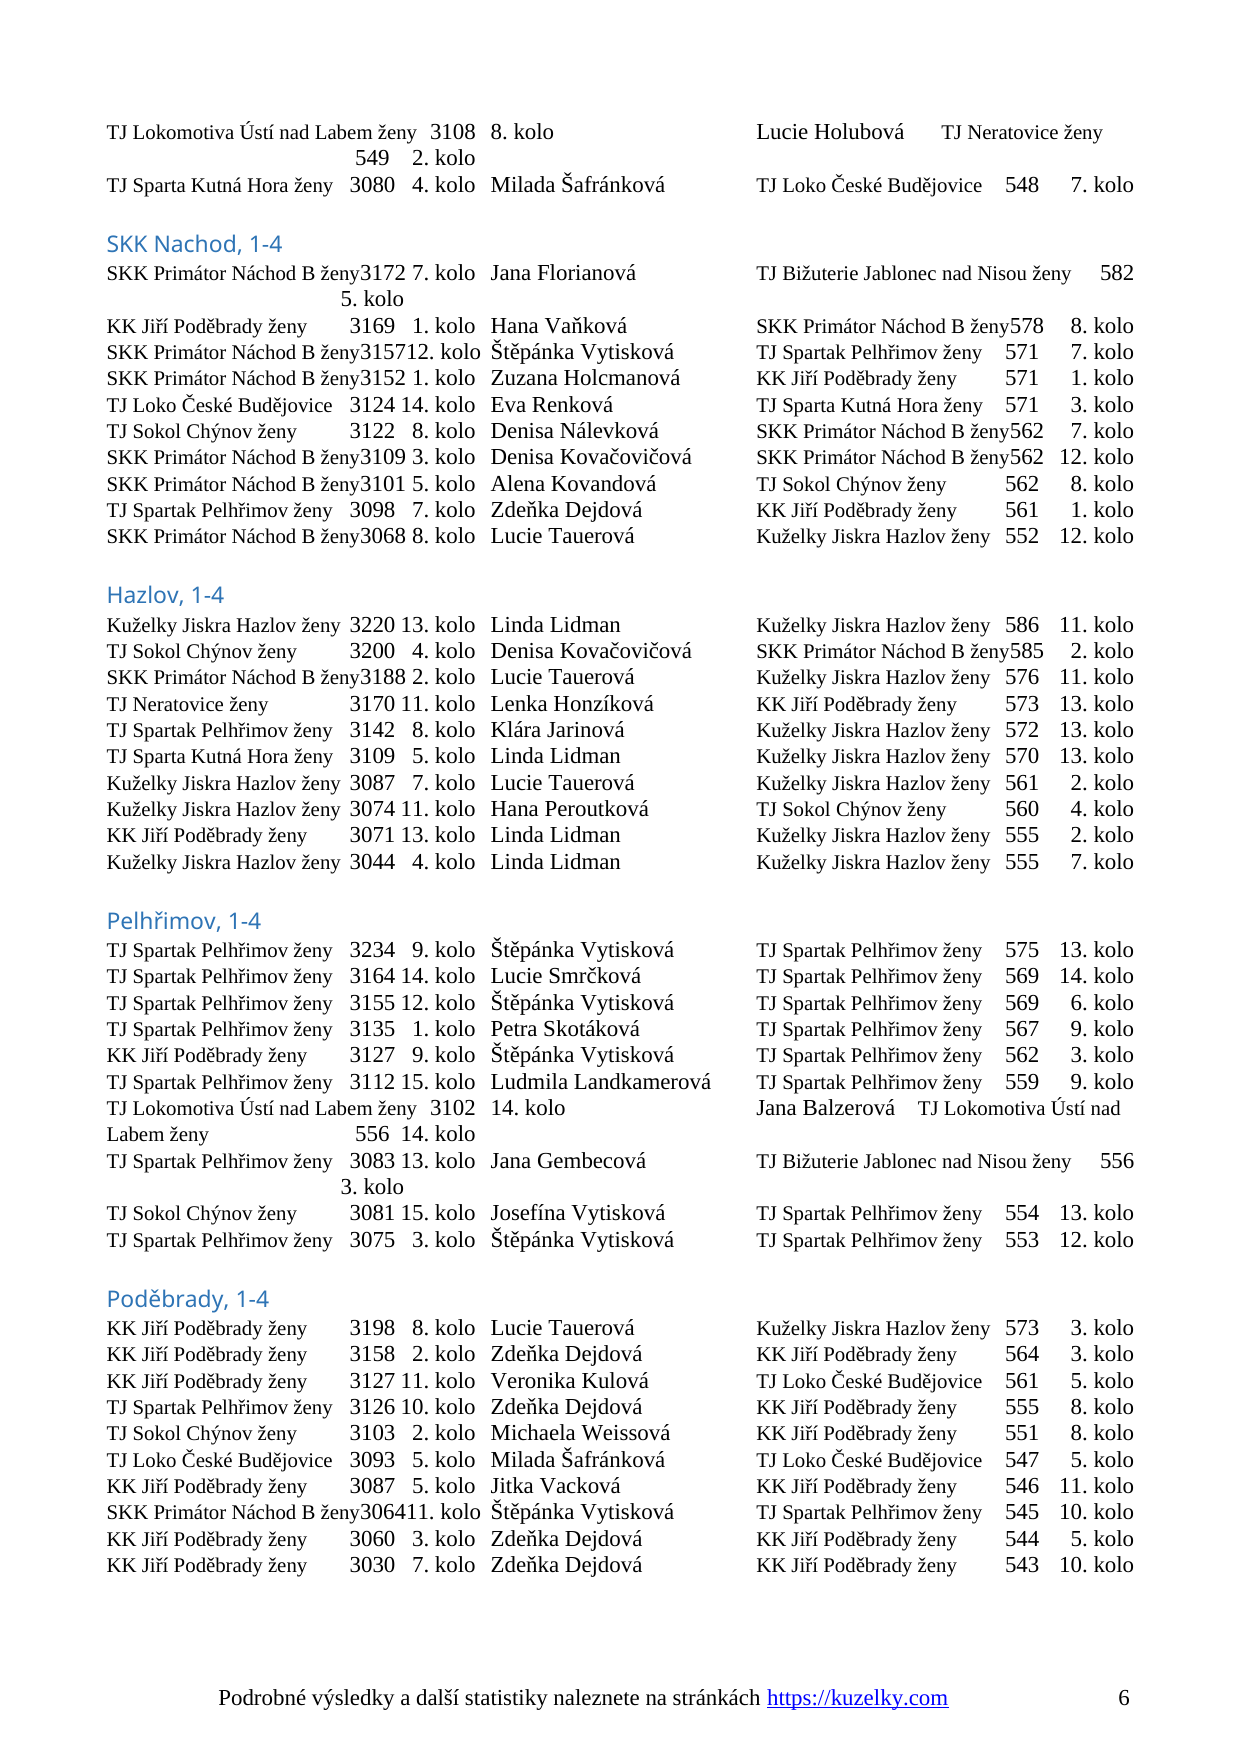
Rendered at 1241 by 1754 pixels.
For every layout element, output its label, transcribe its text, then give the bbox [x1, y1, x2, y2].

text TJ Loko České Budějovice 3124 14. kolo Eva Renková TJ Sparta Kutná Hora ženy 571 3. kolo [106, 391, 1134, 417]
text KK Jiří Poděbrady ženy 3071 13. kolo Linda Lidman Kuželky Jiskra Hazlov ženy 555 2. kolo [106, 821, 1134, 848]
text KK Jiří Poděbrady ženy 3060 3. kolo Zdeňka Dejdová KK Jiří Poděbrady ženy 544 5. kolo [106, 1525, 1134, 1551]
text KK Jiří Poděbrady ženy 3158 2. kolo Zdeňka Dejdová KK Jiří Poděbrady ženy 564 3. kolo [106, 1340, 1134, 1367]
text TJ Spartak Pelhřimov ženy 3075 3. kolo Štěpánka Vytisková TJ Spartak Pelhřimov ženy 553 12. kolo [106, 1226, 1134, 1252]
text SKK Primátor Náchod B ženy 3188 2. kolo Lucie Tauerová Kuželky Jiskra Hazlov ženy 576 11. kolo [106, 663, 1134, 690]
text TJ Lokomotiva Ústí nad Labem ženy 3108 8. kolo Lucie Holubová TJ Neratovice ženy 549 2. kolo [106, 118, 1134, 171]
text TJ Loko České Budějovice 3093 5. kolo Milada Šafránková TJ Loko České Budějovice 547 5. kolo [106, 1446, 1134, 1472]
text SKK Primátor Náchod B ženy 3157 12. kolo Štěpánka Vytisková TJ Spartak Pelhřimov ženy 571 7. kolo [106, 338, 1134, 364]
text SKK Primátor Náchod B ženy 3101 5. kolo Alena Kovandová TJ Sokol Chýnov ženy 562 8. kolo [106, 470, 1134, 496]
text SKK Primátor Náchod B ženy 3172 7. kolo Jana Florianová TJ Bižuterie Jablonec nad Nisou ženy 582 5. kolo [106, 259, 1134, 312]
text KK Jiří Poděbrady ženy 3030 7. kolo Zdeňka Dejdová KK Jiří Poděbrady ženy 543 10. kolo [106, 1551, 1134, 1577]
text Kuželky Jiskra Hazlov ženy 3044 4. kolo Linda Lidman Kuželky Jiskra Hazlov ženy 555 7. kolo [106, 848, 1134, 874]
text Kuželky Jiskra Hazlov ženy 3074 11. kolo Hana Peroutková TJ Sokol Chýnov ženy 560 4. kolo [106, 795, 1134, 821]
text SKK Primátor Náchod B ženy 3068 8. kolo Lucie Tauerová Kuželky Jiskra Hazlov ženy 552 12. kolo [106, 522, 1134, 549]
text TJ Spartak Pelhřimov ženy 3112 15. kolo Ludmila Landkamerová TJ Spartak Pelhřimov ženy 559 9. kolo [106, 1068, 1134, 1094]
text TJ Spartak Pelhřimov ženy 3164 14. kolo Lucie Smrčková TJ Spartak Pelhřimov ženy 569 14. kolo [106, 962, 1134, 989]
subtitle SKK Nachod, 1-4 [106, 228, 1134, 259]
text TJ Sokol Chýnov ženy 3103 2. kolo Michaela Weissová KK Jiří Poděbrady ženy 551 8. kolo [106, 1419, 1134, 1446]
subtitle Poděbrady, 1-4 [106, 1283, 1134, 1314]
text KK Jiří Poděbrady ženy 3169 1. kolo Hana Vaňková SKK Primátor Náchod B ženy 578 8. kolo [106, 312, 1134, 338]
text TJ Spartak Pelhřimov ženy 3142 8. kolo Klára Jarinová Kuželky Jiskra Hazlov ženy 572 13. kolo [106, 716, 1134, 742]
text TJ Spartak Pelhřimov ženy 3234 9. kolo Štěpánka Vytisková TJ Spartak Pelhřimov ženy 575 13. kolo [106, 936, 1134, 962]
text TJ Sokol Chýnov ženy 3200 4. kolo Denisa Kovačovičová SKK Primátor Náchod B ženy 585 2. kolo [106, 637, 1134, 663]
text TJ Spartak Pelhřimov ženy 3098 7. kolo Zdeňka Dejdová KK Jiří Poděbrady ženy 561 1. kolo [106, 496, 1134, 522]
text TJ Sparta Kutná Hora ženy 3109 5. kolo Linda Lidman Kuželky Jiskra Hazlov ženy 570 13. kolo [106, 742, 1134, 769]
text SKK Primátor Náchod B ženy 3064 11. kolo Štěpánka Vytisková TJ Spartak Pelhřimov ženy 545 10. kolo [106, 1498, 1134, 1525]
text TJ Spartak Pelhřimov ženy 3083 13. kolo Jana Gembecová TJ Bižuterie Jablonec nad Nisou ženy 556 3. kolo [106, 1147, 1134, 1199]
text Kuželky Jiskra Hazlov ženy 3220 13. kolo Linda Lidman Kuželky Jiskra Hazlov ženy 586 11. kolo [106, 611, 1134, 637]
text TJ Sokol Chýnov ženy 3122 8. kolo Denisa Nálevková SKK Primátor Náchod B ženy 562 7. kolo [106, 417, 1134, 443]
text TJ Sokol Chýnov ženy 3081 15. kolo Josefína Vytisková TJ Spartak Pelhřimov ženy 554 13. kolo [106, 1199, 1134, 1226]
text TJ Sparta Kutná Hora ženy 3080 4. kolo Milada Šafránková TJ Loko České Budějovice 548 7. kolo [106, 171, 1134, 197]
text TJ Neratovice ženy 3170 11. kolo Lenka Honzíková KK Jiří Poděbrady ženy 573 13. kolo [106, 690, 1134, 716]
text TJ Spartak Pelhřimov ženy 3135 1. kolo Petra Skotáková TJ Spartak Pelhřimov ženy 567 9. kolo [106, 1015, 1134, 1041]
text SKK Primátor Náchod B ženy 3109 3. kolo Denisa Kovačovičová SKK Primátor Náchod B ženy 562 12. kolo [106, 443, 1134, 470]
text KK Jiří Poděbrady ženy 3127 9. kolo Štěpánka Vytisková TJ Spartak Pelhřimov ženy 562 3. kolo [106, 1041, 1134, 1068]
text Kuželky Jiskra Hazlov ženy 3087 7. kolo Lucie Tauerová Kuželky Jiskra Hazlov ženy 561 2. kolo [106, 769, 1134, 795]
text KK Jiří Poděbrady ženy 3198 8. kolo Lucie Tauerová Kuželky Jiskra Hazlov ženy 573 3. kolo [106, 1314, 1134, 1340]
text SKK Primátor Náchod B ženy 3152 1. kolo Zuzana Holcmanová KK Jiří Poděbrady ženy 571 1. kolo [106, 364, 1134, 391]
text KK Jiří Poděbrady ženy 3127 11. kolo Veronika Kulová TJ Loko České Budějovice 561 5. kolo [106, 1367, 1134, 1393]
text TJ Lokomotiva Ústí nad Labem ženy 3102 14. kolo Jana Balzerová TJ Lokomotiva Ústí nad Labem ženy 556 14. kolo [106, 1094, 1134, 1147]
text KK Jiří Poděbrady ženy 3087 5. kolo Jitka Vacková KK Jiří Poděbrady ženy 546 11. kolo [106, 1472, 1134, 1498]
text TJ Spartak Pelhřimov ženy 3155 12. kolo Štěpánka Vytisková TJ Spartak Pelhřimov ženy 569 6. kolo [106, 989, 1134, 1015]
subtitle Hazlov, 1-4 [106, 579, 1134, 611]
text TJ Spartak Pelhřimov ženy 3126 10. kolo Zdeňka Dejdová KK Jiří Poděbrady ženy 555 8. kolo [106, 1393, 1134, 1419]
subtitle Pelhřimov, 1-4 [106, 905, 1134, 936]
